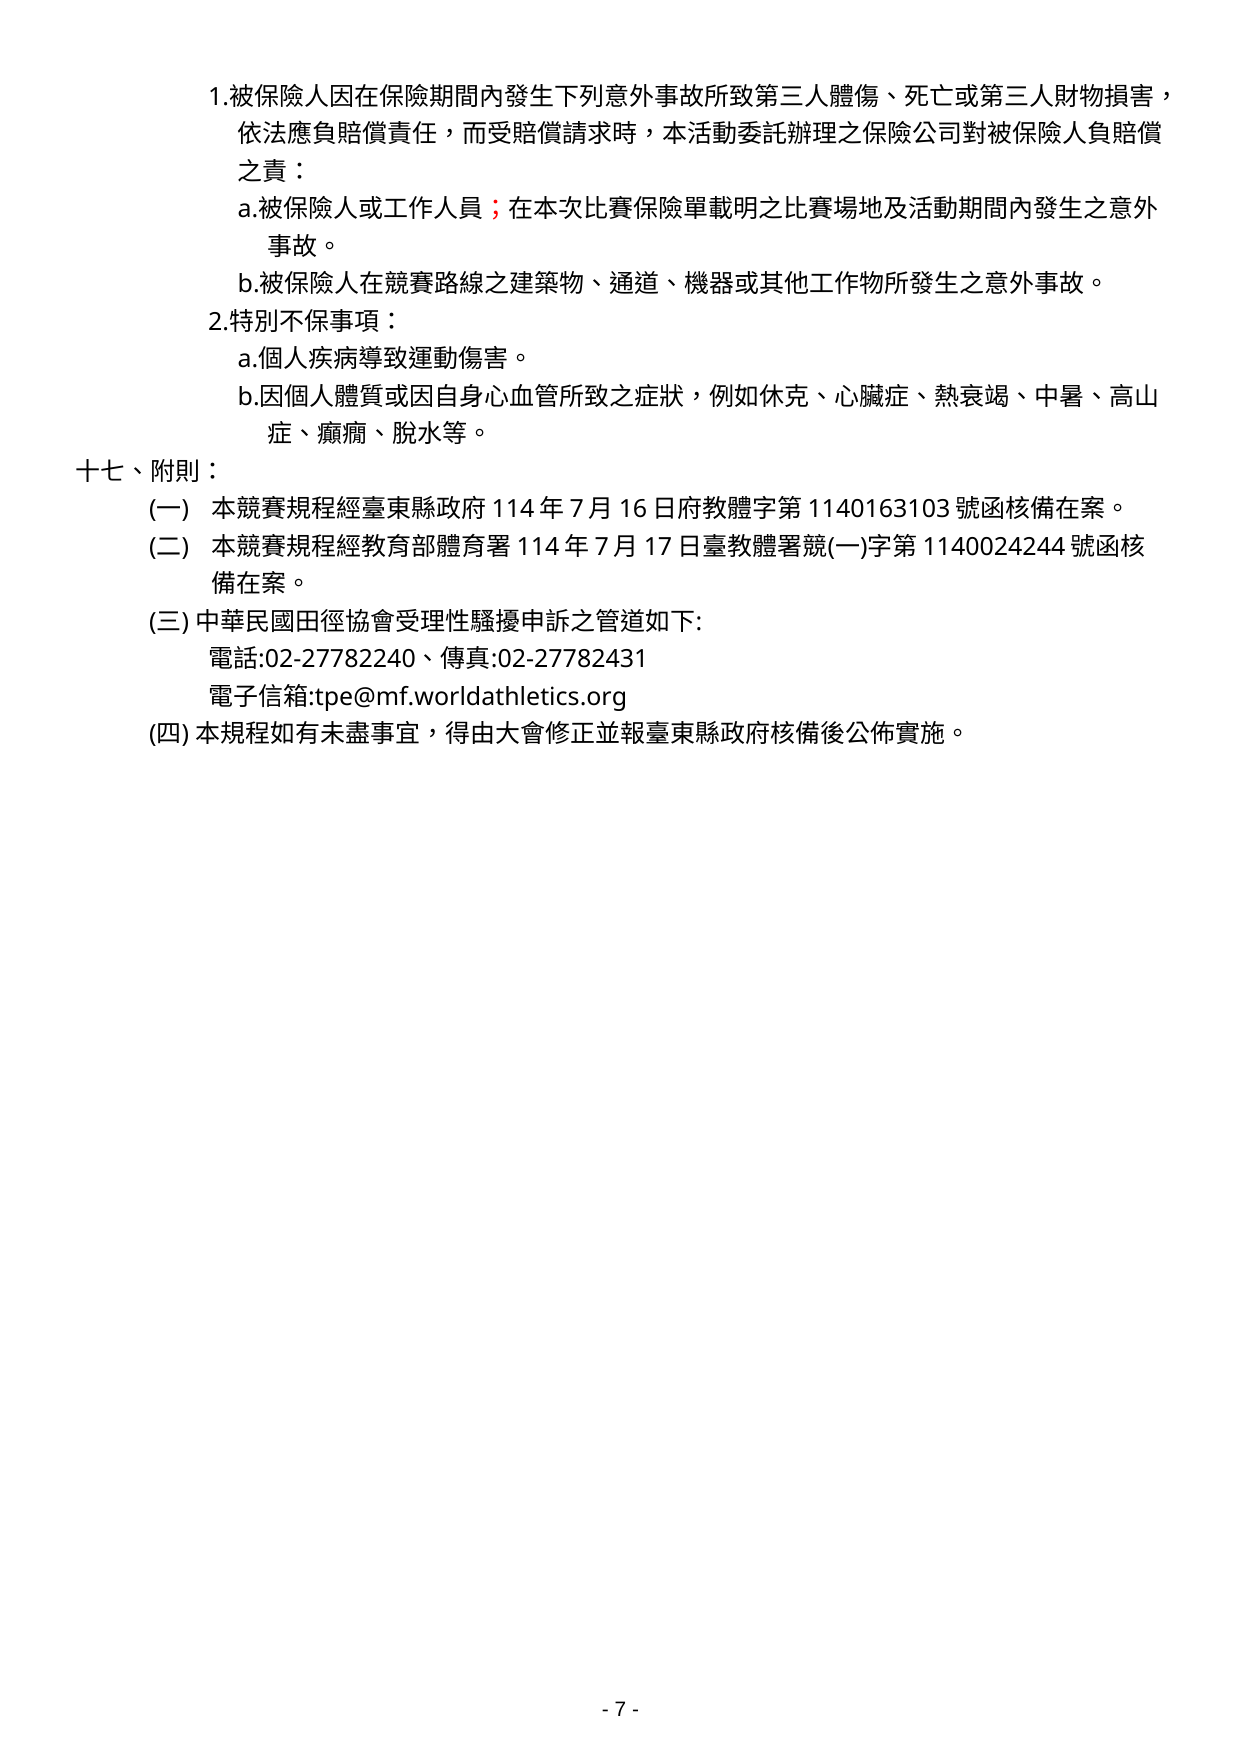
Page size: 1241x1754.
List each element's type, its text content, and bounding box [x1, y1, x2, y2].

text 電話:02-27782240、傳真:02-27782431 [208, 637, 1165, 675]
text a.被保險人或工作人員；在本次比賽保險單載明之比賽場地及活動期間內發生之意外事故。 [237, 187, 1165, 262]
text 1.被保險人因在保險期間內發生下列意外事故所致第三人體傷、死亡或第三人財物損害，依法應負賠償責任，而受賠償請求時，本活動委託辦理之保險公司對被保險人負賠償之責： [208, 75, 1165, 187]
list 本競賽規程經教育部體育署114年7月17日臺教體署競(一)字第1140024244號函核備在案。 [149, 525, 1165, 600]
text 十七、附則： [75, 450, 1165, 487]
text a.個人疾病導致運動傷害。 [237, 337, 1165, 375]
text 電子信箱:tpe@mf.worldathletics.org [208, 675, 1165, 712]
list 本競賽規程經臺東縣政府114年7月16日府教體字第1140163103號函核備在案。 [149, 487, 1165, 525]
text b.被保險人在競賽路線之建築物、通道、機器或其他工作物所發生之意外事故。 [237, 262, 1165, 300]
text (三) 中華民國田徑協會受理性騷擾申訴之管道如下: [149, 600, 1165, 637]
text 2.特別不保事項： [208, 300, 1165, 337]
text b.因個人體質或因自身心血管所致之症狀，例如休克、心臟症、熱衰竭、中暑、高山症、癲癇、脫水等。 [237, 375, 1165, 450]
text (四) 本規程如有未盡事宜，得由大會修正並報臺東縣政府核備後公佈實施。 [149, 712, 1165, 750]
